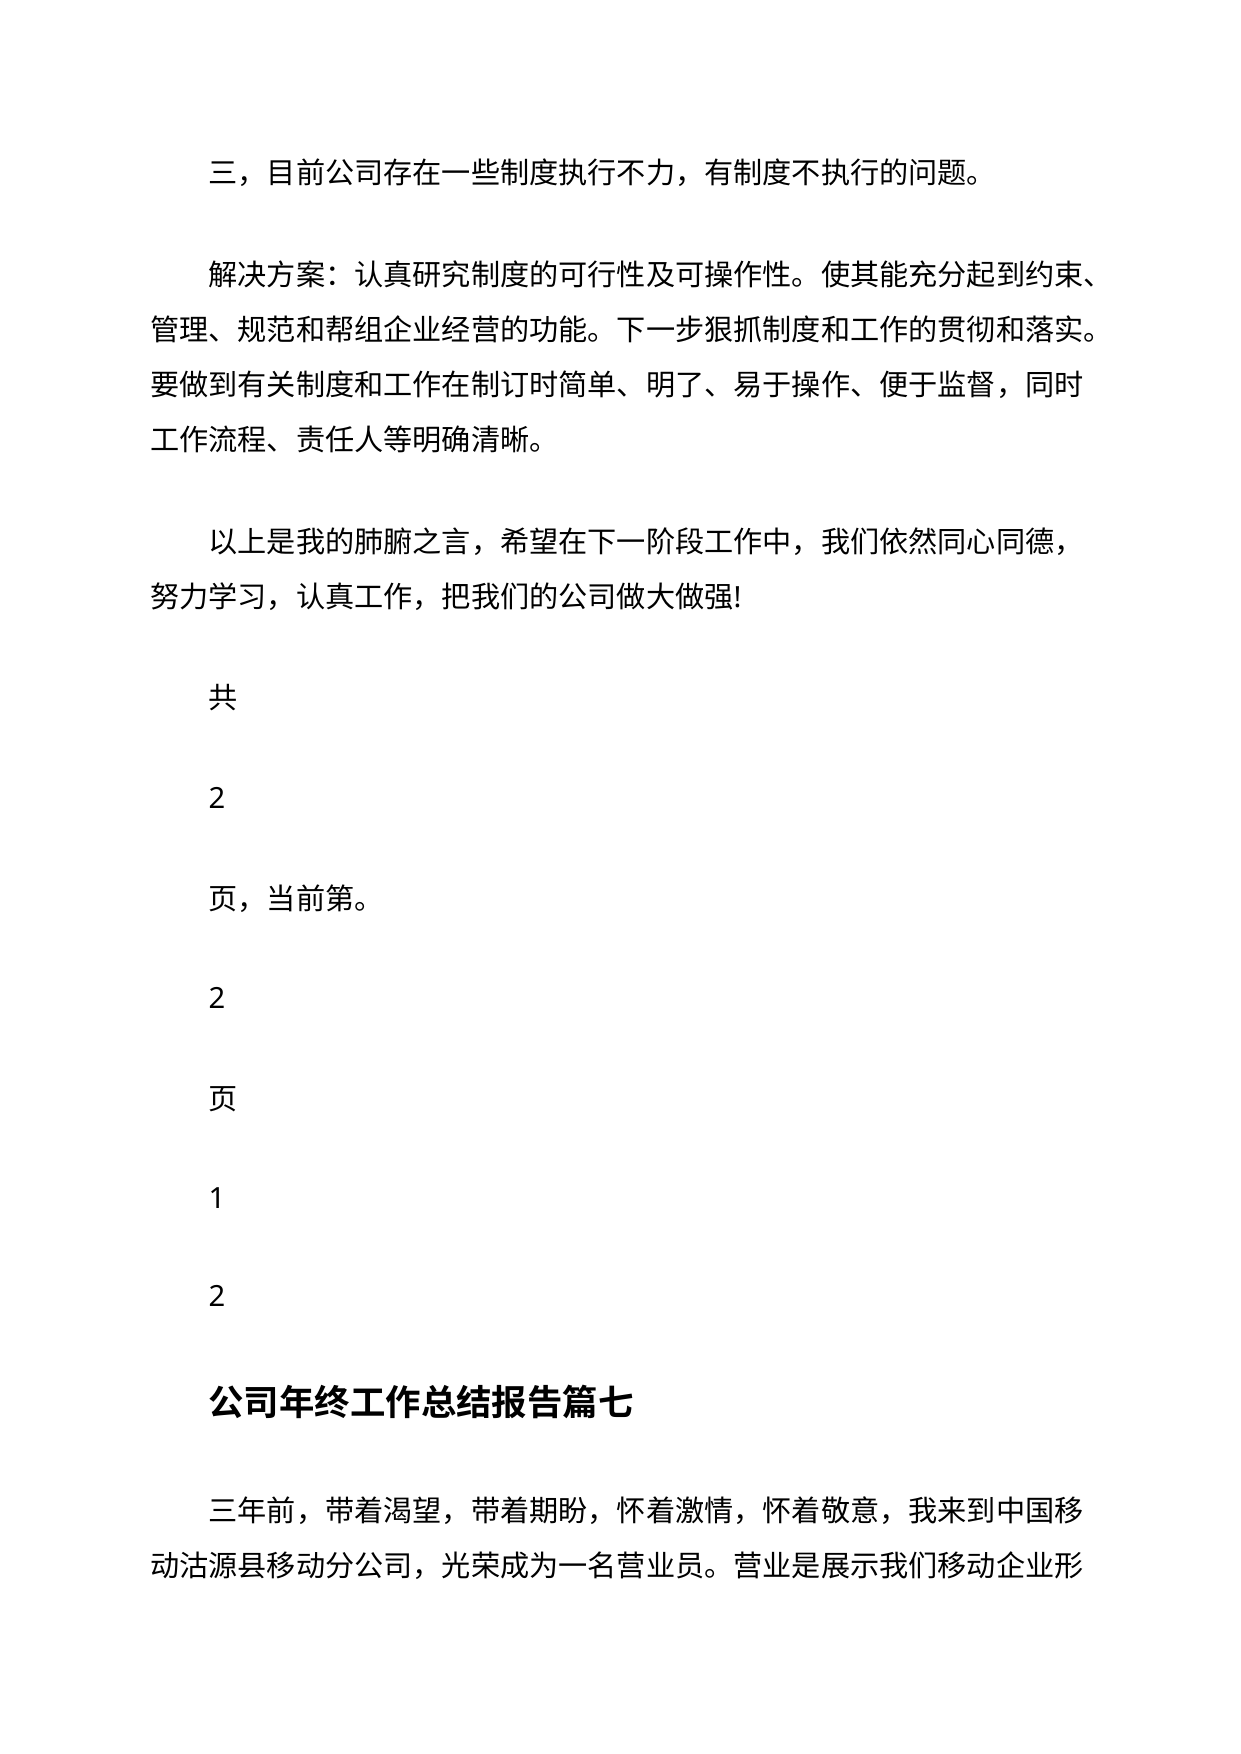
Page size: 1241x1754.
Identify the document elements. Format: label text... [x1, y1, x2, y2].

text 页 [150, 1076, 1090, 1118]
text 三，目前公司存在一些制度执行不力，有制度不执行的问题。 [150, 150, 1090, 192]
text 页，当前第。 [150, 875, 1090, 918]
text 共 [150, 675, 1090, 717]
text 2 [150, 777, 1090, 817]
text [150, 1488, 1090, 1585]
text 解决方案：认真研究制度的可行性及可操作性。使其能充分起到约束、管理、规范和帮组企业经营的功能。下一步狠抓制度和工作的贯彻和落实。要做到有关制度和工作在制订时简单、明了、易于操作、便于监督，同时工作流程、责任人等明确清晰。 [150, 252, 1090, 459]
text 2 [150, 977, 1090, 1017]
text 2 [150, 1276, 1090, 1315]
text 1 [150, 1177, 1090, 1217]
text 以上是我的肺腑之言，希望在下一阶段工作中，我们依然同心同德，努力学习，认真工作，把我们的公司做大做强! [150, 518, 1090, 616]
text 公司年终工作总结报告篇七 [150, 1374, 1090, 1425]
